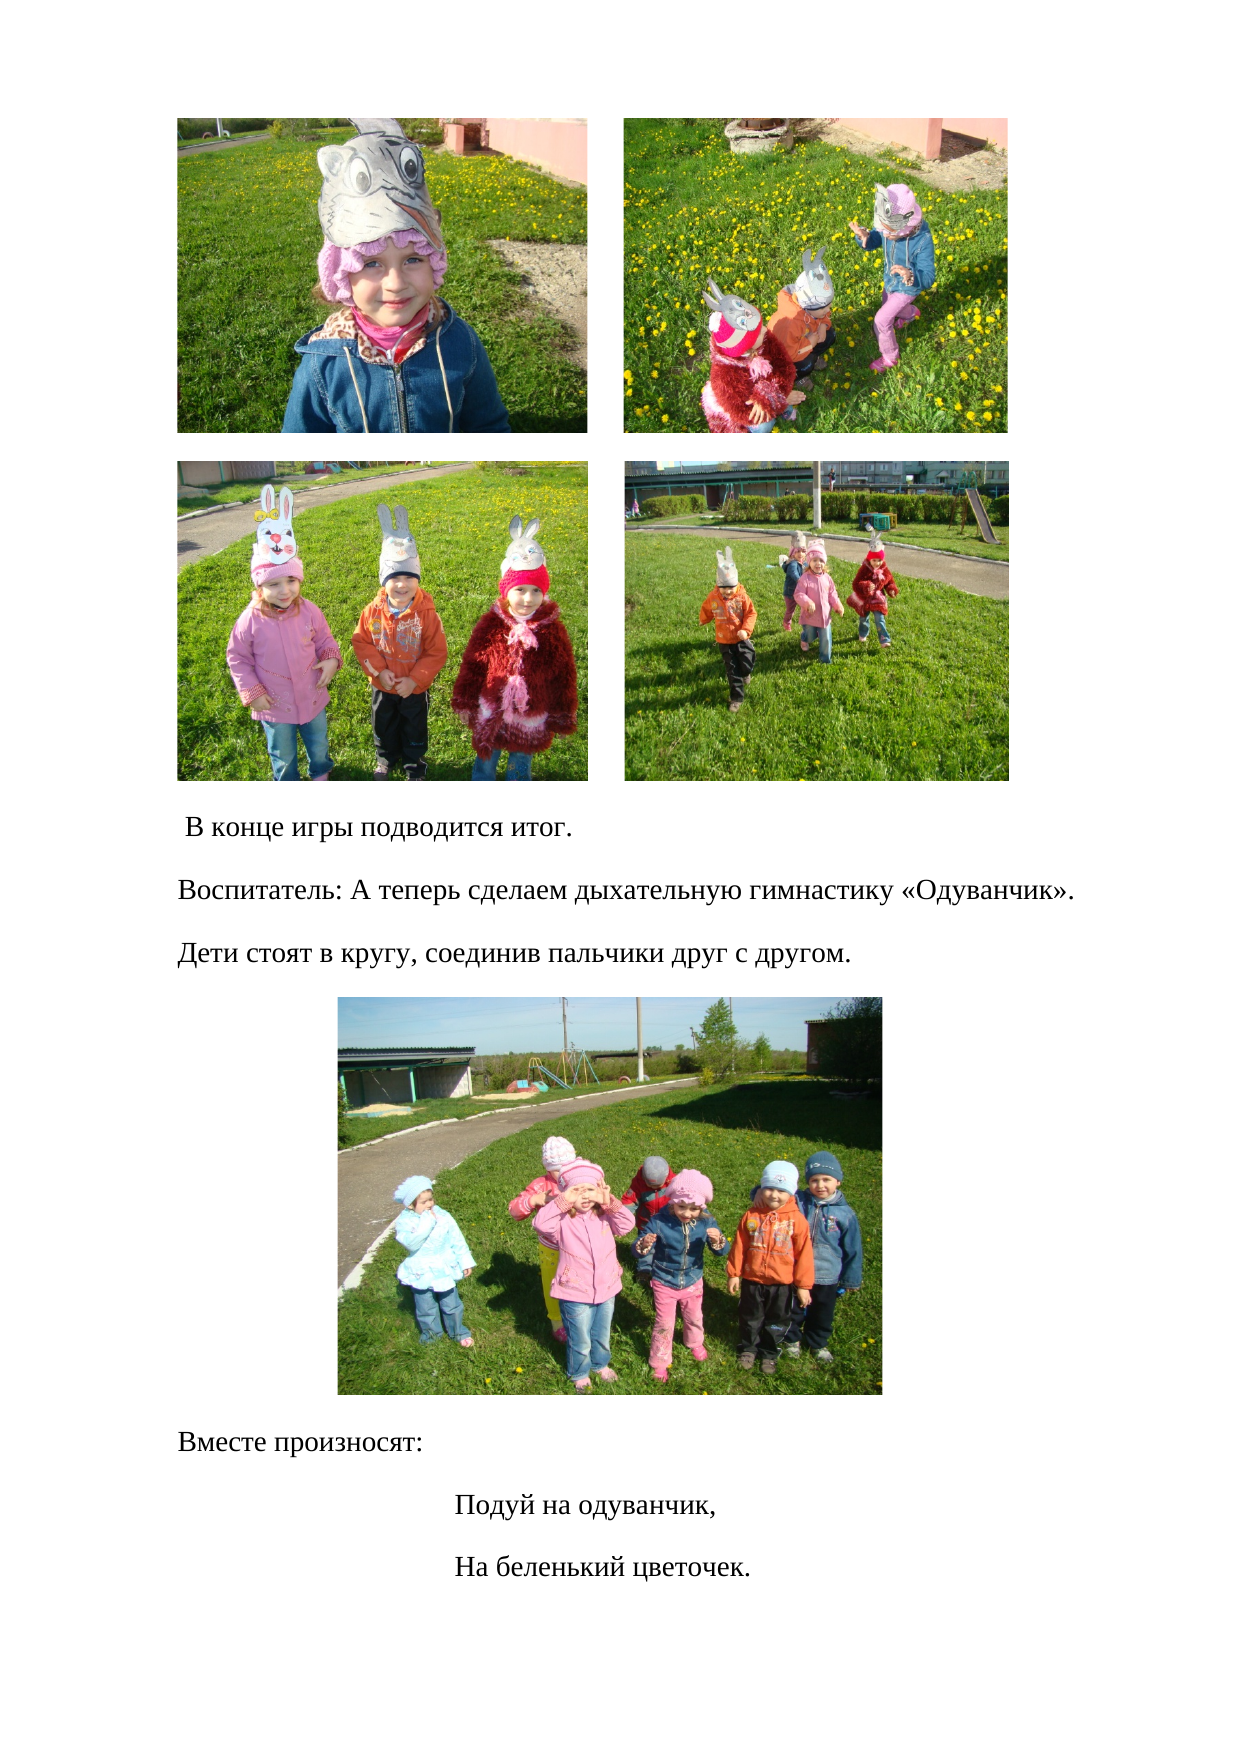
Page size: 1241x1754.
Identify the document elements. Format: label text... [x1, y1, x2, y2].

picture [624, 461, 1009, 781]
picture [337, 997, 883, 1395]
picture [177, 461, 588, 781]
picture [623, 118, 1008, 433]
picture [177, 118, 588, 433]
text В конце игры подводится итог. [177, 809, 1152, 843]
text На беленький цветочек. [177, 1549, 1152, 1583]
text Воспитатель: А теперь сделаем дыхательную гимнастику «Одуванчик». [177, 872, 1152, 906]
text Дети стоят в кругу, соединив пальчики друг с другом. [177, 935, 1152, 968]
text Подуй на одуванчик, [177, 1487, 1152, 1520]
text Вместе произносят: [177, 1424, 1152, 1458]
